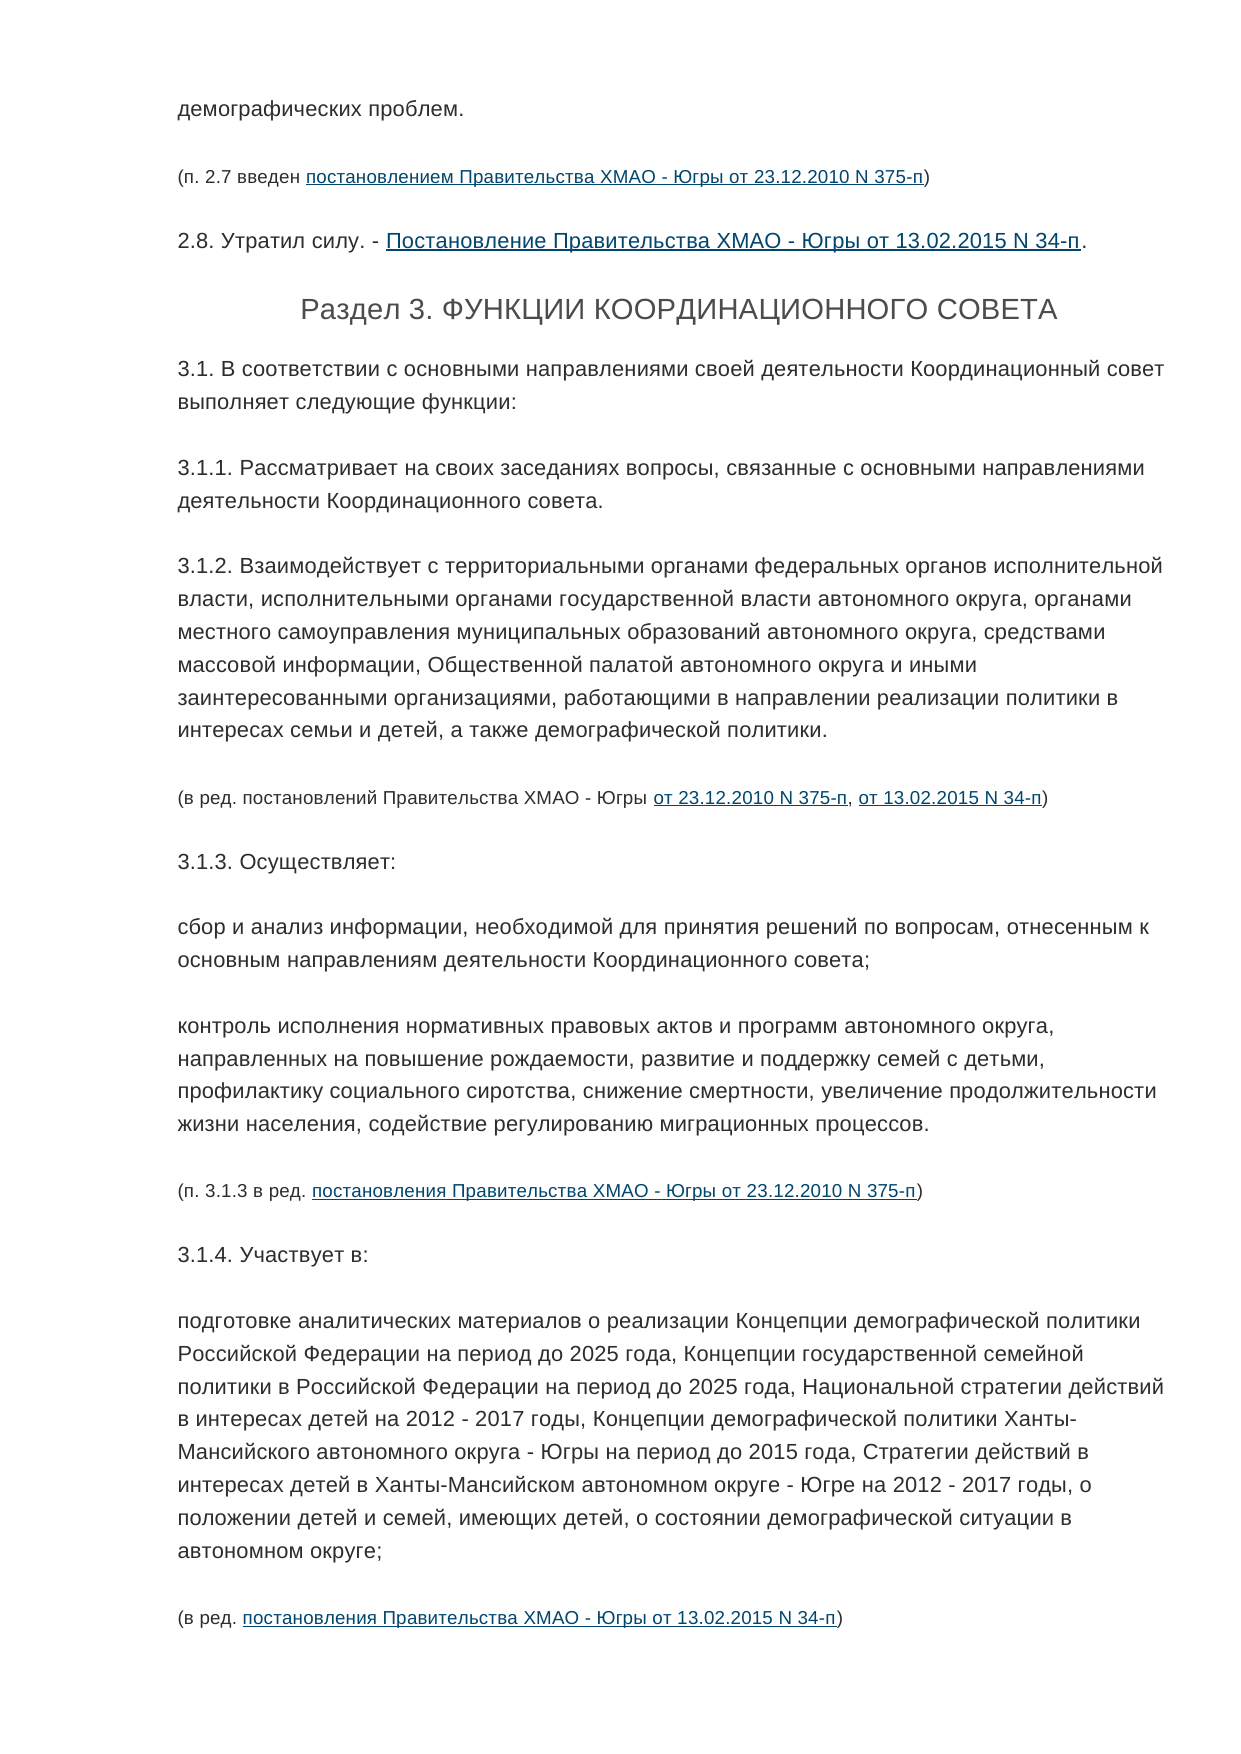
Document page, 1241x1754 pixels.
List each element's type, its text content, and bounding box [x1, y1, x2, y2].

text Раздел 3. ФУНКЦИИ КООРДИНАЦИОННОГО СОВЕТА [177, 292, 1181, 325]
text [177, 349, 1181, 1661]
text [177, 89, 1181, 253]
